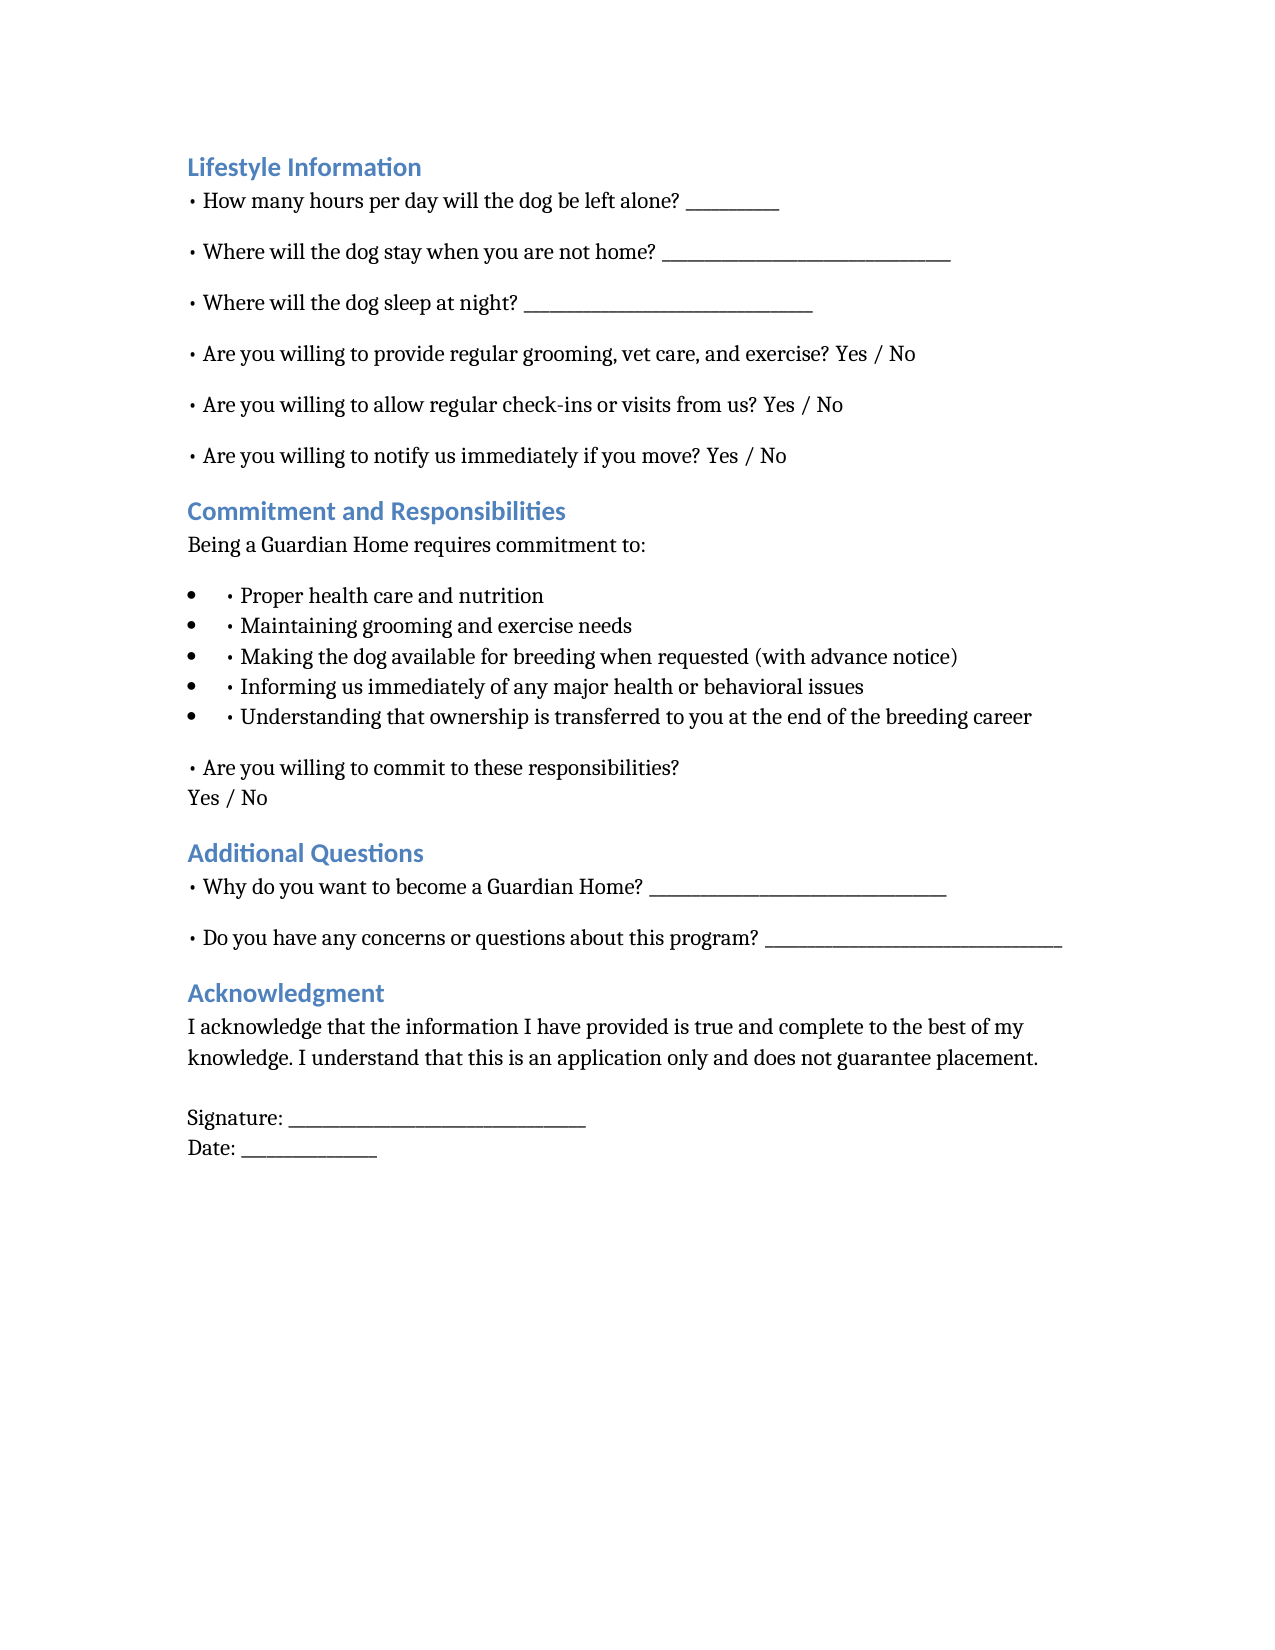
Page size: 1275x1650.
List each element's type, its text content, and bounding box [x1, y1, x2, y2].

subtitle Acknowledgment [187, 976, 1087, 1009]
text • Why do you want to become a Guardian Home? ___________________________________ [187, 874, 1087, 901]
text • How many hours per day will the dog be left alone? ___________ [187, 188, 1087, 214]
text • Are you willing to provide regular grooming, vet care, and exercise? Yes / No [187, 341, 1087, 367]
subtitle Commitment and Responsibilities [187, 494, 1087, 527]
text • Do you have any concerns or questions about this program? ___________________________________ [187, 925, 1087, 952]
list • Informing us immediately of any major health or behavioral issues [187, 674, 1087, 700]
text • Are you willing to commit to these responsibilities? Yes / No [187, 755, 1087, 812]
text • Are you willing to allow regular check-ins or visits from us? Yes / No [187, 392, 1087, 418]
text Being a Guardian Home requires commitment to: [187, 532, 1087, 558]
list • Maintaining grooming and exercise needs [187, 613, 1087, 640]
subtitle Lifestyle Information [187, 150, 1087, 183]
text • Where will the dog sleep at night? __________________________________ [187, 290, 1087, 316]
text I acknowledge that the information I have provided is true and complete to the best of my knowledge. I understand that this is an application only and does not guarantee placement. Signature: ___________________________________ Date: ________________ [187, 1014, 1087, 1161]
text • Where will the dog stay when you are not home? __________________________________ [187, 239, 1087, 265]
list • Proper health care and nutrition [187, 583, 1087, 609]
list • Understanding that ownership is transferred to you at the end of the breeding career [187, 704, 1087, 730]
text • Are you willing to notify us immediately if you move? Yes / No [187, 443, 1087, 469]
list • Making the dog available for breeding when requested (with advance notice) [187, 643, 1087, 670]
subtitle Additional Questions [187, 836, 1087, 869]
